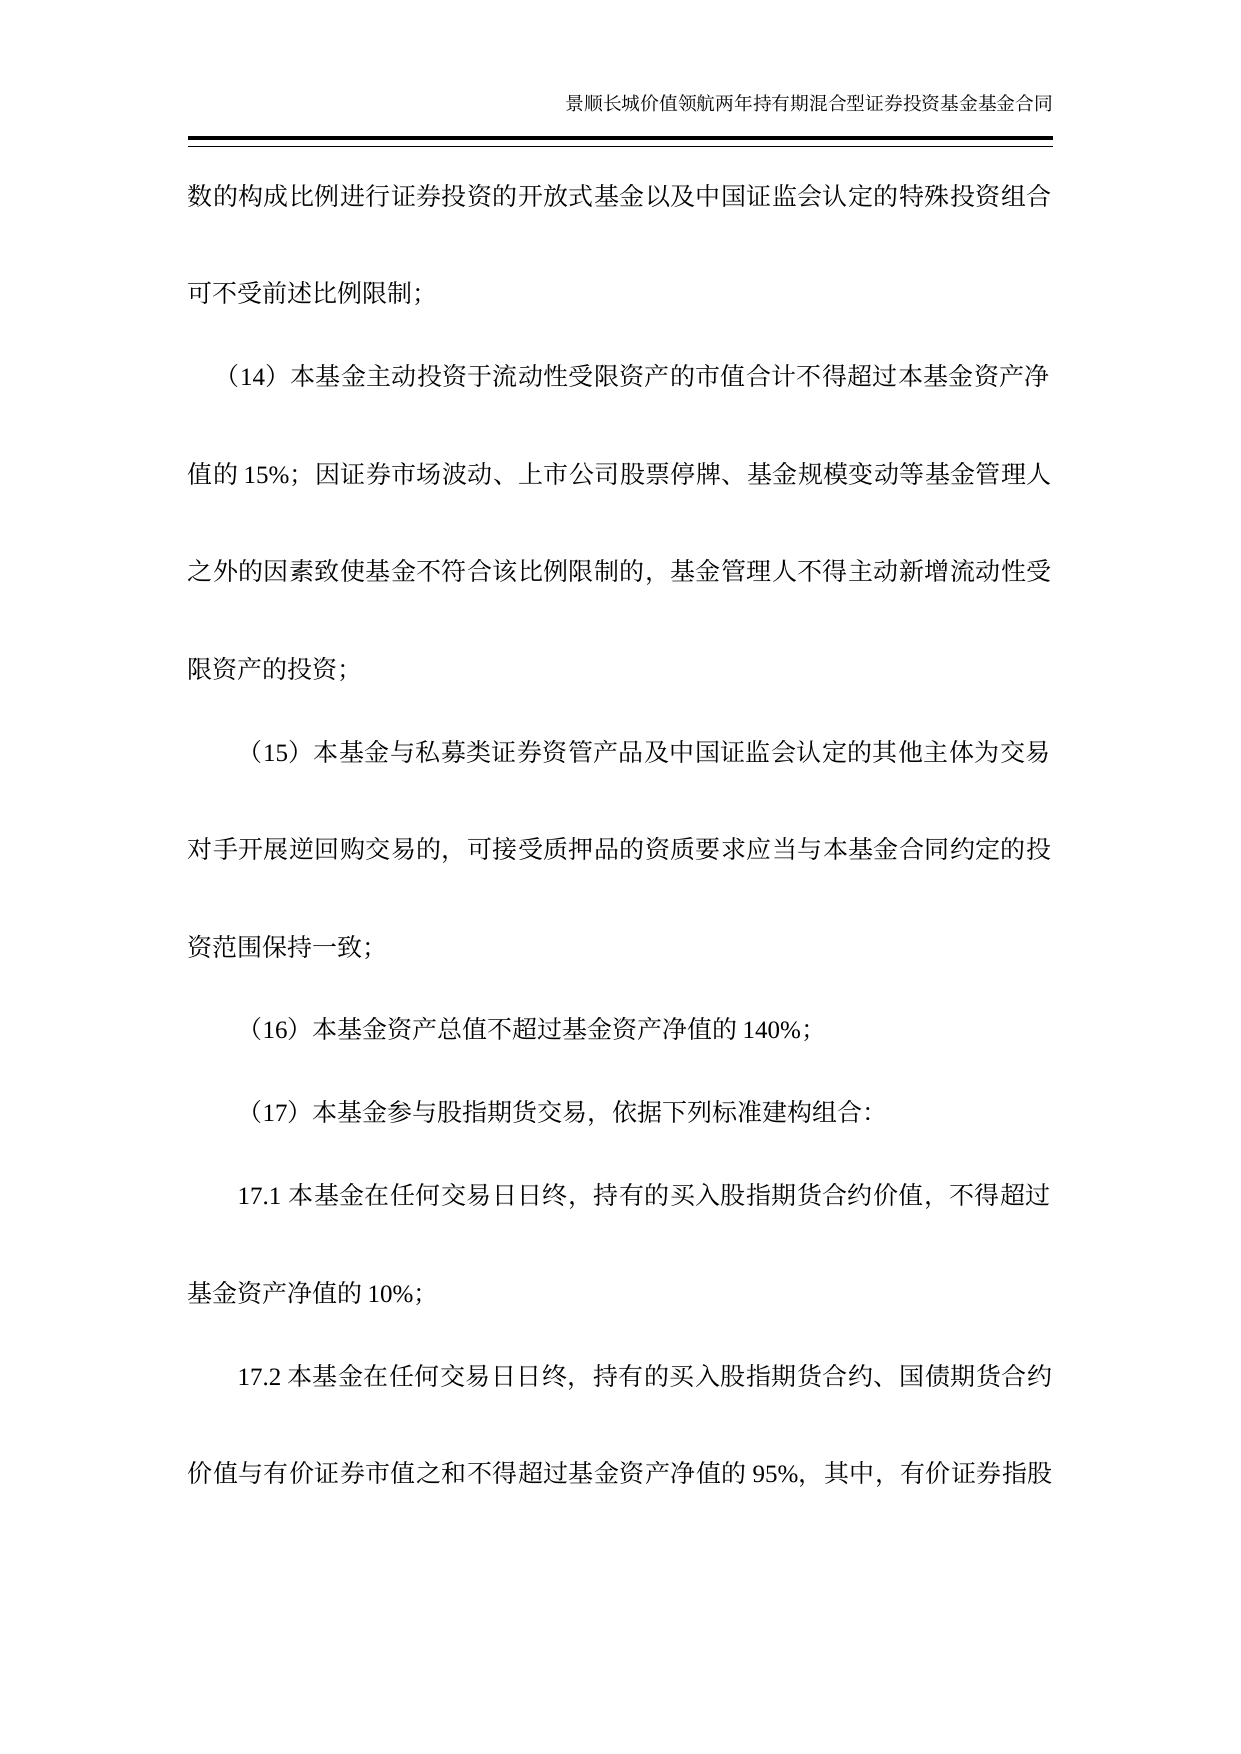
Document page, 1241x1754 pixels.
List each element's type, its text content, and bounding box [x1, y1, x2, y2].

text （17）本基金参与股指期货交易，依据下列标准建构组合： [187, 1079, 1053, 1144]
text 17.1 本基金在任何交易日日终，持有的买入股指期货合约价值，不得超过基金资产净值的10%； [187, 1162, 1053, 1324]
text （16）本基金资产总值不超过基金资产净值的140%； [187, 996, 1053, 1061]
text （15）本基金与私募类证券资管产品及中国证监会认定的其他主体为交易对手开展逆回购交易的，可接受质押品的资质要求应当与本基金合同约定的投资范围保持一致； [187, 718, 1053, 978]
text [187, 1342, 1053, 1504]
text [187, 162, 1053, 324]
text （14）本基金主动投资于流动性受限资产的市值合计不得超过本基金资产净值的15%；因证券市场波动、上市公司股票停牌、基金规模变动等基金管理人之外的因素致使基金不符合该比例限制的，基金管理人不得主动新增流动性受限资产的投资； [187, 342, 1053, 700]
